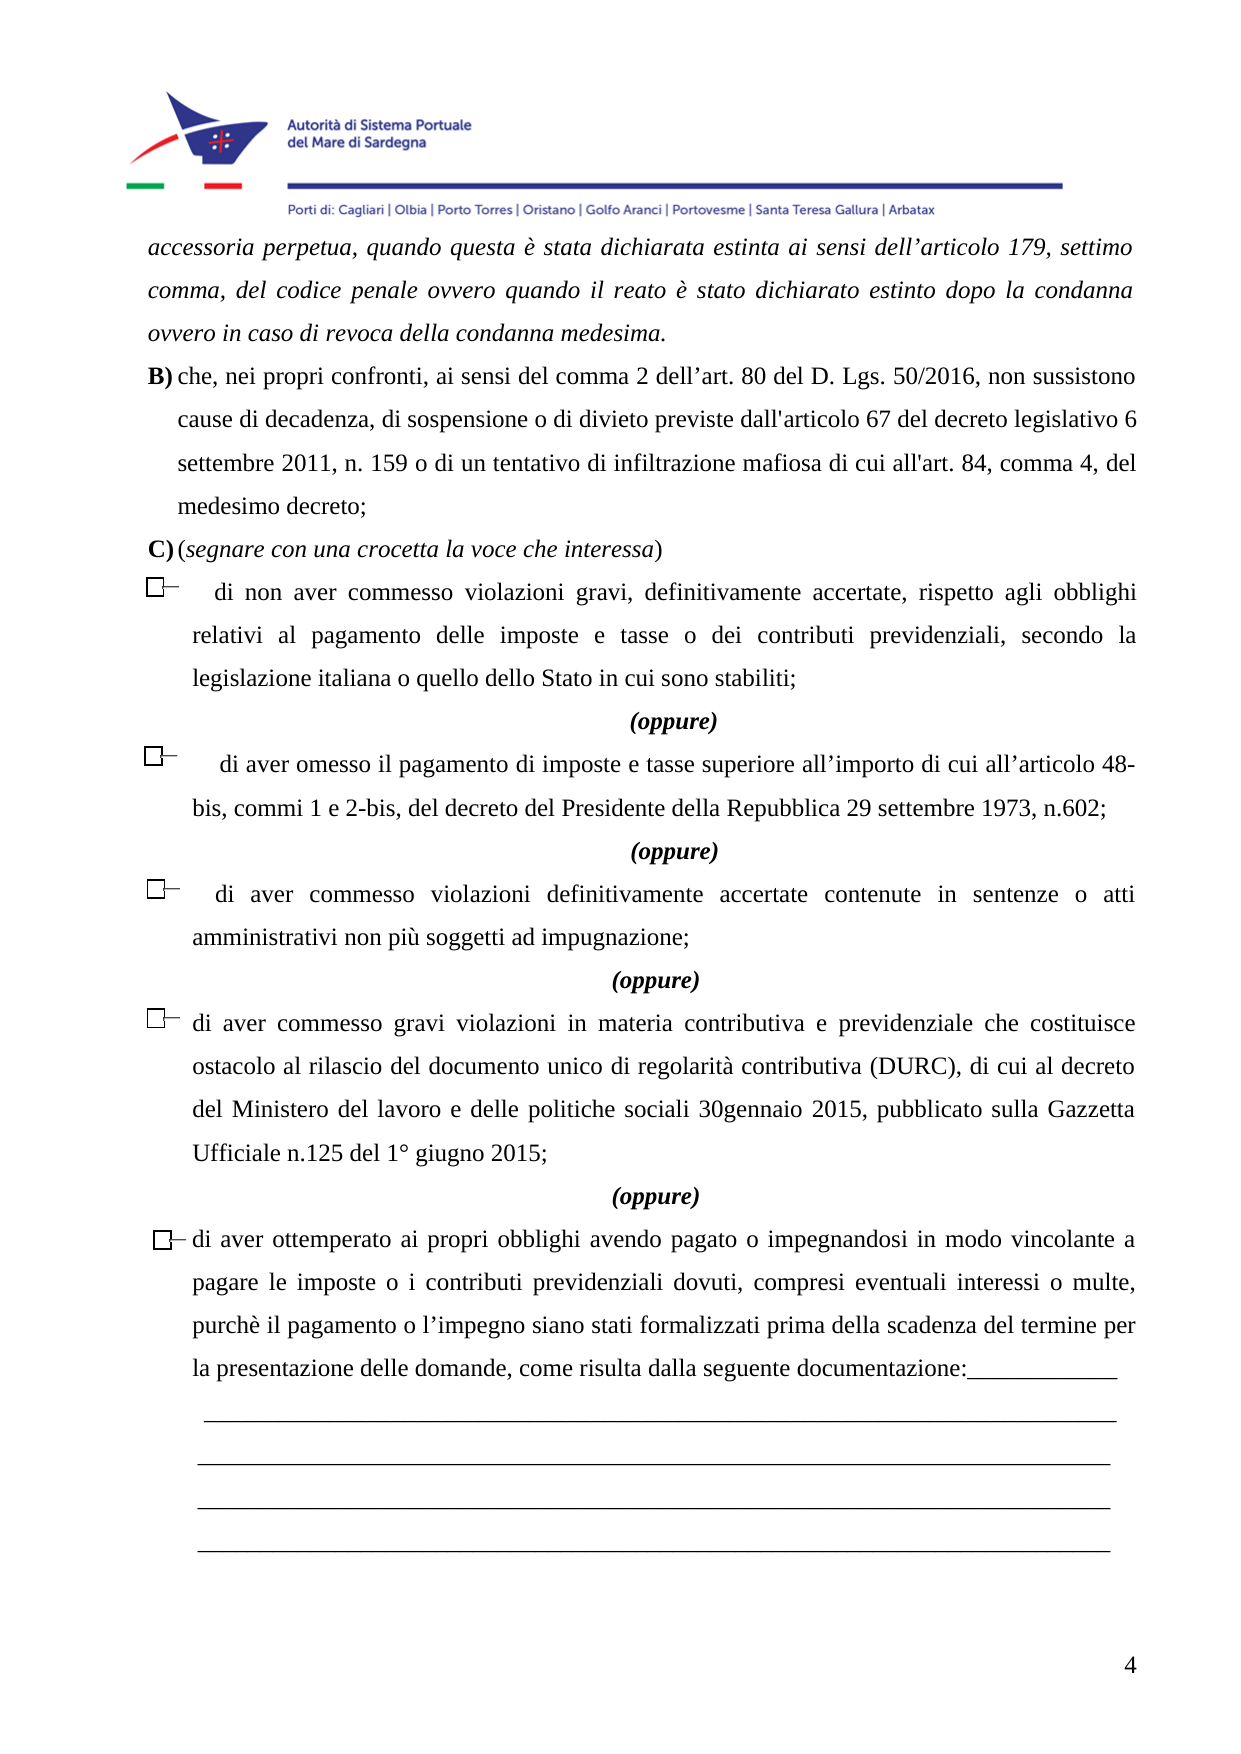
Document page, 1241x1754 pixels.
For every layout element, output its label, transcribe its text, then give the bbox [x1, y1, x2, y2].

list che, nei propri confronti, ai sensi del comma 2 dell’art. 80 del D. Lgs. 50/2016, non sussistono cause di decadenza, di sospensione o di divieto previste dall'articolo 67 del decreto legislativo 6 settembre 2011, n. 159 o di un tentativo di infiltrazione mafiosa di cui all'art. 84, comma 4, del medesimo decreto; [148, 361, 1137, 519]
text _________________________________________________________________________ [148, 1439, 1137, 1468]
text di non aver commesso violazioni gravi, definitivamente accertate, rispetto agli obblighi relativi al pagamento delle imposte e tasse o dei contributi previdenziali, secondo la legislazione italiana o quello dello Stato in cui sono stabiliti; [177, 577, 1137, 692]
text (oppure) [177, 1181, 1137, 1209]
text di aver commesso gravi violazioni in materia contributiva e previdenziale che costituisce ostacolo al rilascio del documento unico di regolarità contributiva (DURC), di cui al decreto del Ministero del lavoro e delle politiche sociali 30gennaio 2015, pubblicato sulla Gazzetta Ufficiale n.125 del 1° giugno 2015; [192, 1008, 1137, 1166]
text (oppure) [177, 836, 1137, 864]
text di aver commesso violazioni definitivamente accertate contenute in sentenze o atti amministrativi non più soggetti ad impugnazione; [177, 879, 1137, 951]
text di aver omesso il pagamento di imposte e tasse superiore all’importo di cui all’articolo 48-bis, commi 1 e 2-bis, del decreto del Presidente della Repubblica 29 settembre 1973, n.602; [177, 749, 1137, 821]
picture [88, 75, 1063, 232]
text di aver ottemperato ai propri obblighi avendo pagato o impegnandosi in modo vincolante a pagare le imposte o i contributi previdenziali dovuti, compresi eventuali interessi o multe, purchè il pagamento o l’impegno siano stati formalizzati prima della scadenza del termine per la presentazione delle domande, come risulta dalla seguente documentazione:____________ [148, 1224, 1137, 1382]
text (oppure) [207, 706, 1137, 735]
text _________________________________________________________________________ [148, 1483, 1137, 1511]
text _________________________________________________________________________ [148, 1396, 1137, 1425]
text (oppure) [177, 965, 1137, 994]
list (segnare con una crocetta la voce che interessa) [148, 534, 1137, 563]
text _________________________________________________________________________ [148, 1526, 1137, 1554]
